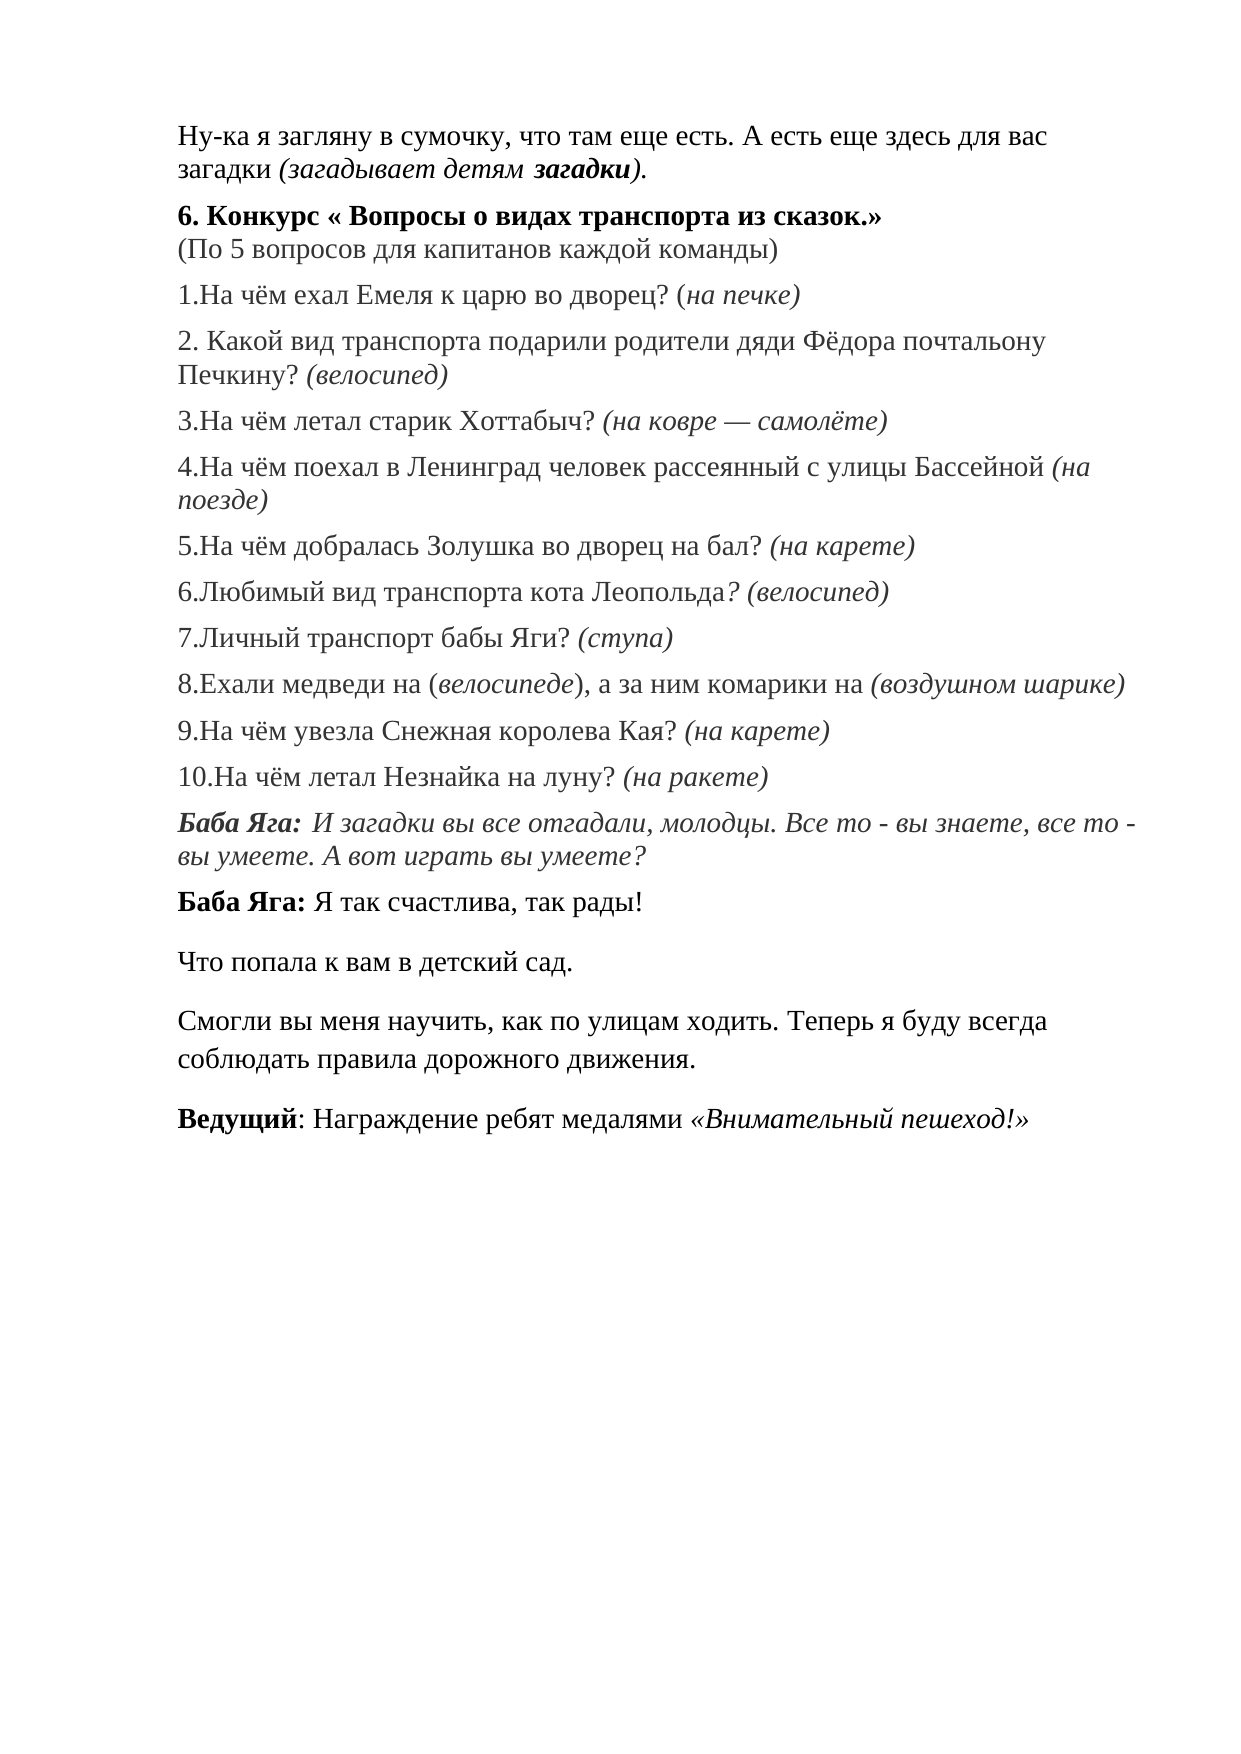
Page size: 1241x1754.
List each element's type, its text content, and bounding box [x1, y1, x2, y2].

text 1.На чём ехал Емеля к царю во дворец? (на печке) [177, 277, 1152, 311]
text 9.На чём увезла Снежная королева Кая? (на карете) [177, 713, 1152, 746]
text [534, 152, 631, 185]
text Баба Яга: Я так счастлива, так рады! [177, 884, 1152, 918]
text Что попала к вам в детский сад. [177, 944, 1152, 977]
text 3.На чём летал старик Хоттабыч? (на ковре — самолёте) [177, 403, 1152, 436]
text Баба Яга: И загадки вы все отгадали, молодцы. Все то - вы знаете, все то - вы умеете. А вот играть вы умеете? [177, 805, 1152, 872]
text 5.На чём добралась Золушка во дворец на бал? (на карете) [177, 528, 1152, 562]
text 8.Ехали медведи на (велосипеде), а за ним комарики на (воздушном шарике) [177, 667, 1152, 700]
text 6.Любимый вид транспорта кота Леопольда? (велосипед) [177, 574, 1152, 608]
text 7.Личный транспорт бабы Яги? (ступа) [177, 621, 1152, 654]
text Смогли вы меня научить, как по улицам ходить. Теперь я буду всегда соблюдать правила дорожного движения. [177, 1003, 1152, 1075]
text Ведущий: Награждение ребят медалями «Внимательный пешеход!» [177, 1101, 1152, 1134]
text 2. Какой вид транспорта подарили родители дяди Фёдора почтальону Печкину? (велосипед) [177, 323, 1152, 390]
text 4.На чём поехал в Ленинград человек рассеянный с улицы Бассейной (на поезде) [177, 449, 1152, 516]
text 6. Конкурс « Вопросы о видах транспорта из сказок.» (По 5 вопросов для капитанов каждой команды) [177, 198, 1152, 265]
text 10.На чём летал Незнайка на луну? (на ракете) [177, 759, 1152, 792]
